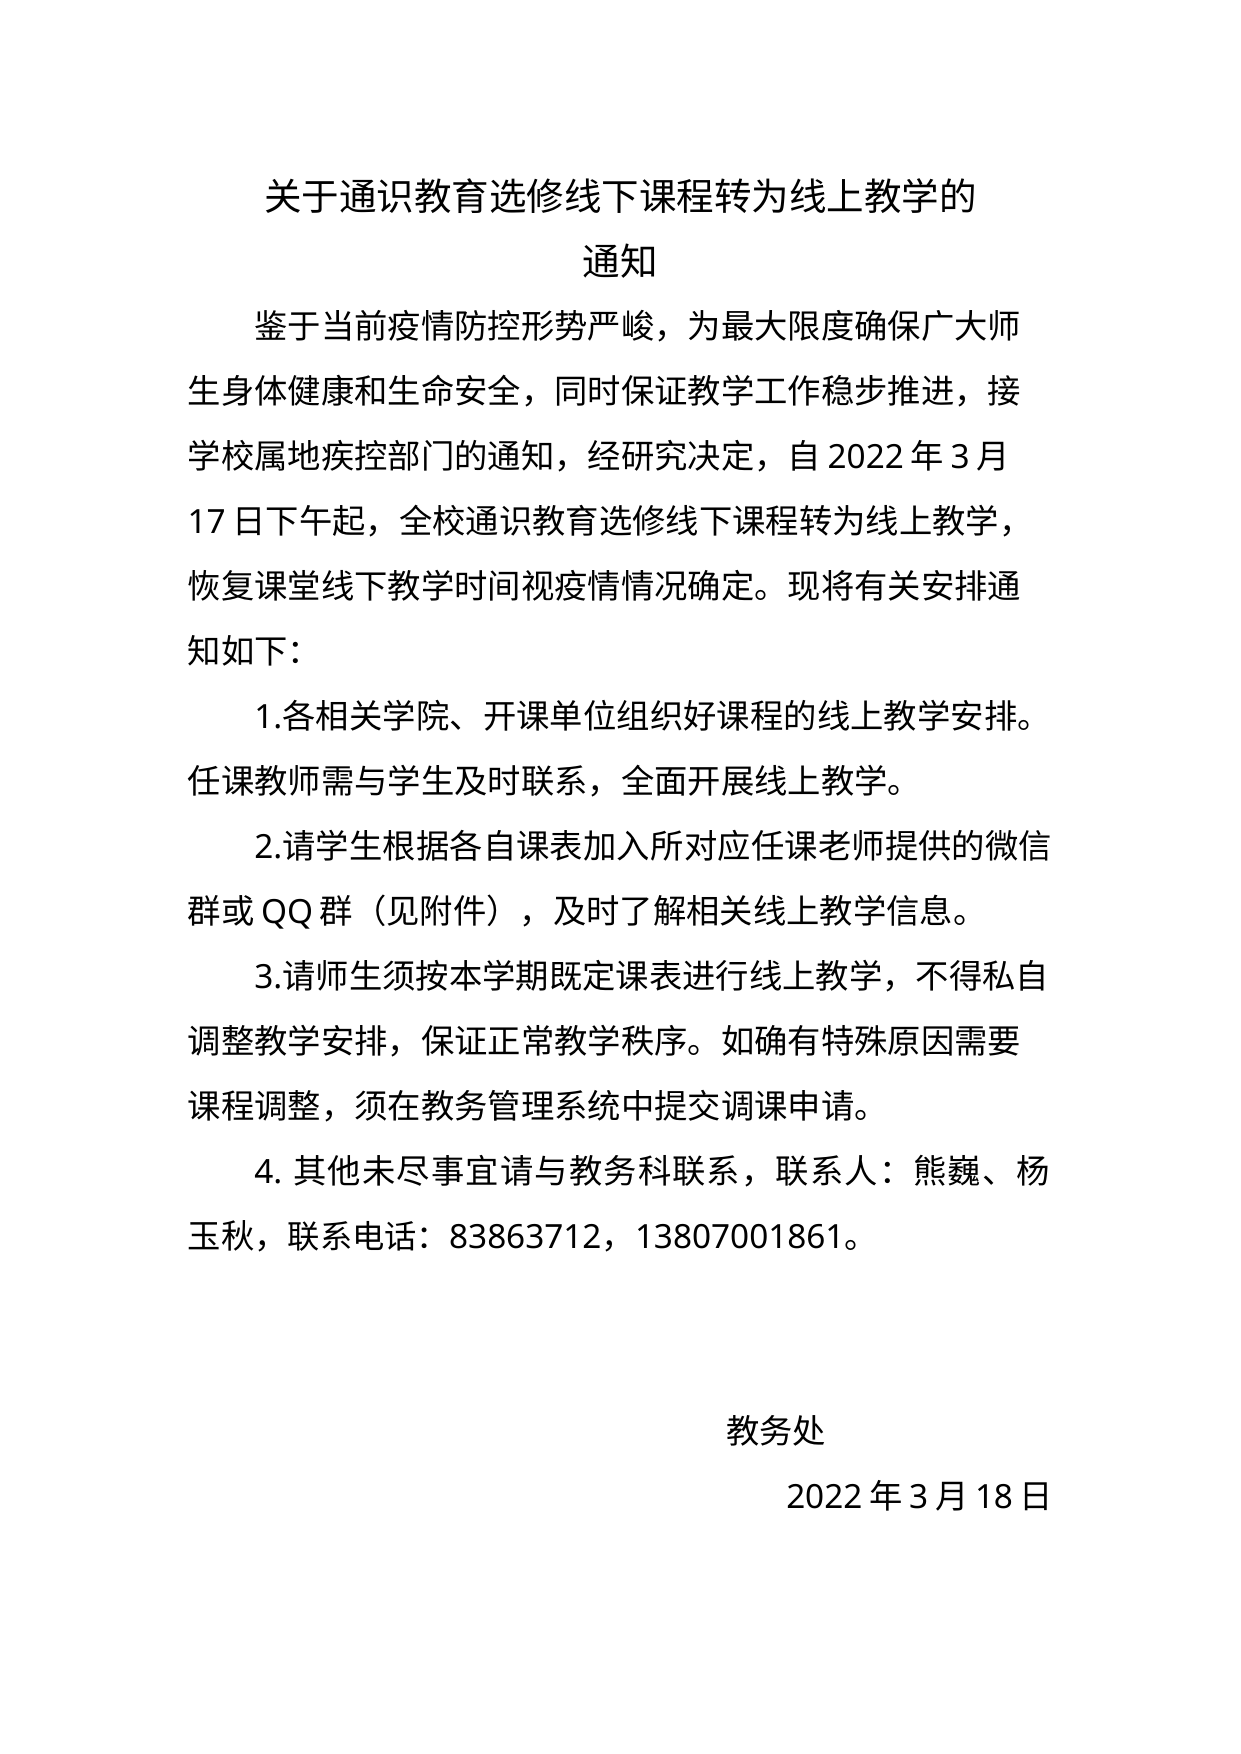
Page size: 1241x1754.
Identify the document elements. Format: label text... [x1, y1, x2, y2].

text 2022年3月18日 [187, 1462, 1053, 1527]
text 通知 [187, 227, 1053, 292]
text 4. 其他未尽事宜请与教务科联系，联系人：熊巍、杨玉秋，联系电话：83863712，13807001861。 [187, 1137, 1053, 1267]
text 关于通识教育选修线下课程转为线上教学的 [187, 162, 1053, 227]
text 2.请学生根据各自课表加入所对应任课老师提供的微信群或QQ群（见附件），及时了解相关线上教学信息。 [187, 812, 1053, 942]
text 鉴于当前疫情防控形势严峻，为最大限度确保广大师生身体健康和生命安全，同时保证教学工作稳步推进，接学校属地疾控部门的通知，经研究决定，自2022年3月17日下午起，全校通识教育选修线下课程转为线上教学，恢复课堂线下教学时间视疫情情况确定。现将有关安排通知如下： [187, 292, 1053, 682]
text 1.各相关学院、开课单位组织好课程的线上教学安排。任课教师需与学生及时联系，全面开展线上教学。 [187, 682, 1053, 812]
text 教务处 [187, 1397, 1053, 1462]
text 3.请师生须按本学期既定课表进行线上教学，不得私自调整教学安排，保证正常教学秩序。如确有特殊原因需要课程调整，须在教务管理系统中提交调课申请。 [187, 942, 1053, 1137]
